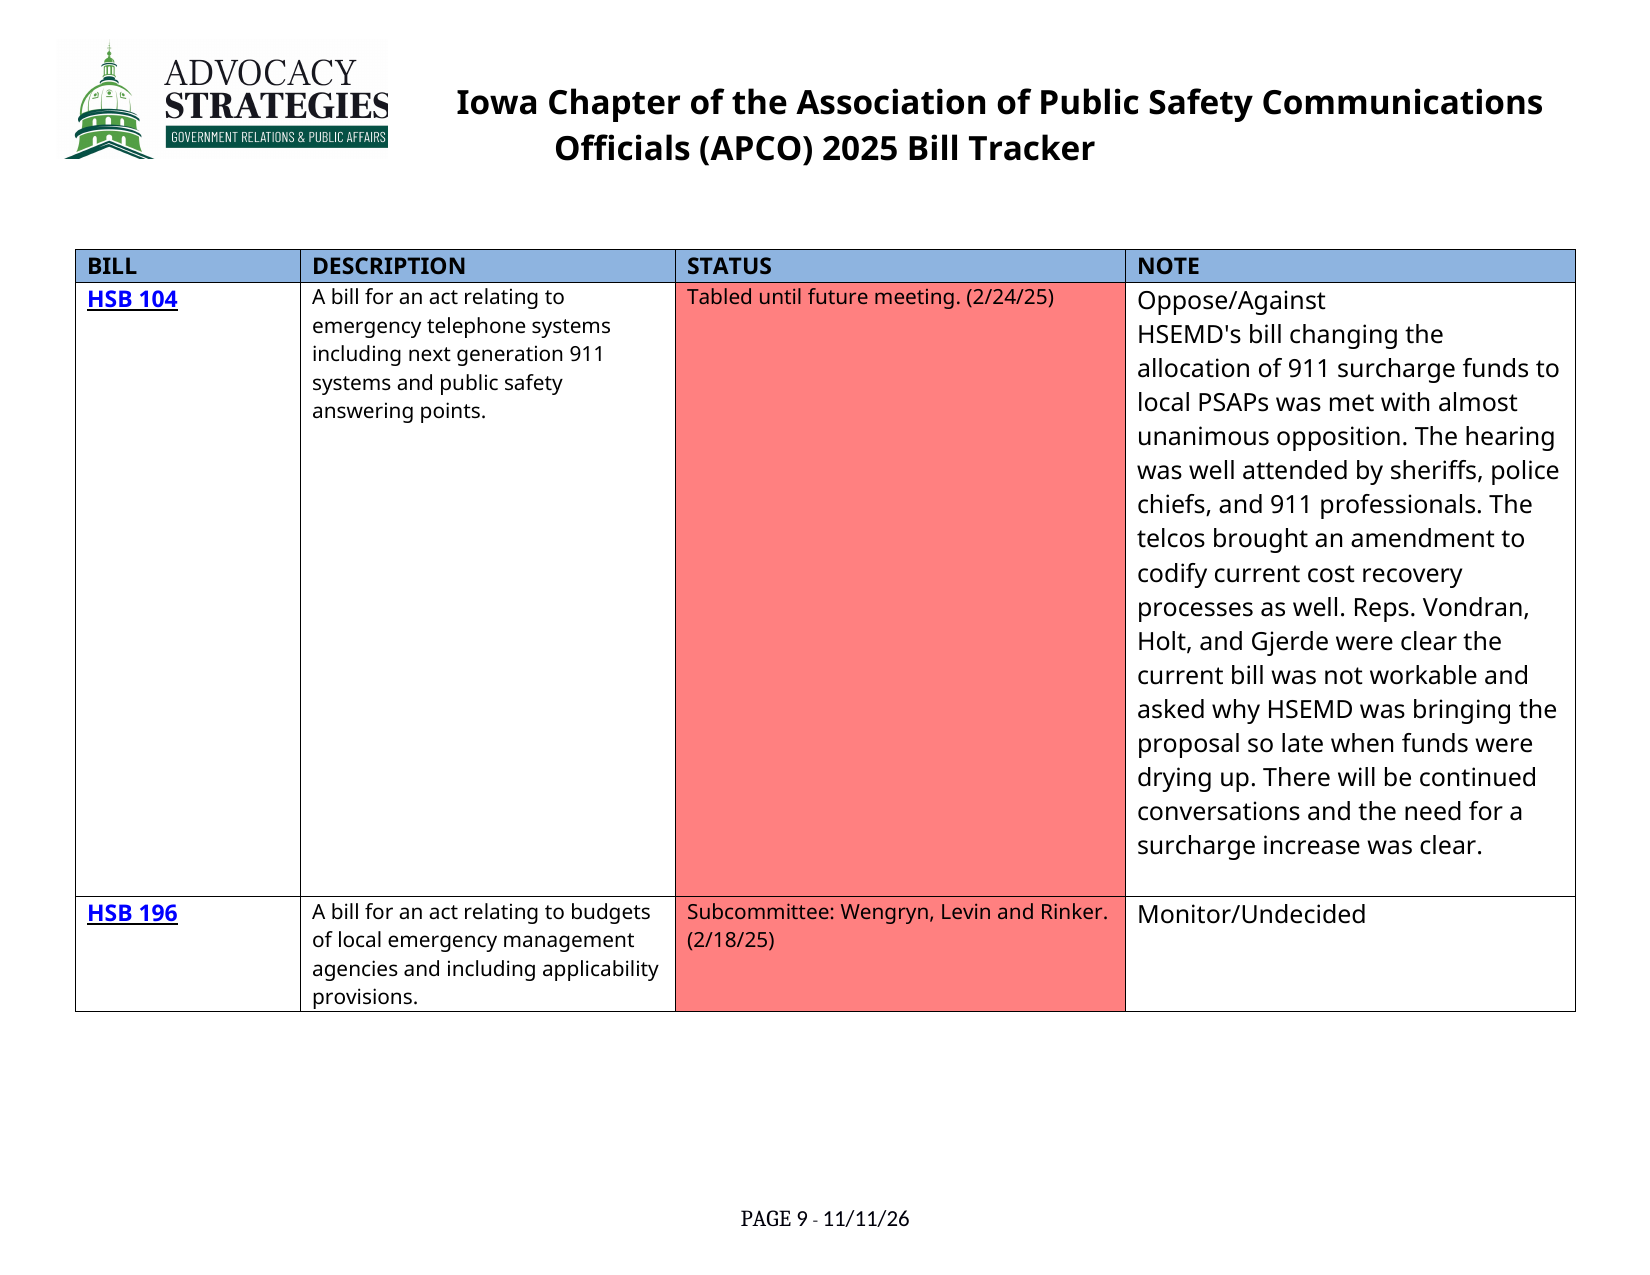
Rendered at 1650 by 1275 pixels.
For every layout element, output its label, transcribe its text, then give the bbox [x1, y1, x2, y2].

picture [56, 39, 389, 159]
table_cell Tabled until future meeting. (2/24/25) [676, 283, 1125, 896]
table_header BILL [76, 250, 300, 282]
table_cell A bill for an act relating to emergency telephone systems including next generation 911 systems and public safety answering points. [301, 283, 675, 896]
table_cell HSB 196 [76, 897, 300, 1011]
table_cell Oppose/Against HSEMD's bill changing the allocation of 911 surcharge funds to local PSAPs was met with almost unanimous opposition. The hearing was well attended by sheriffs, police chiefs, and 911 professionals. The telcos brought an amendment to codify current cost recovery processes as well. Reps. Vondran, Holt, and Gjerde were clear the current bill was not workable and asked why HSEMD was bringing the proposal so late when funds were drying up. There will be continued conversations and the need for a surcharge increase was clear. [1126, 283, 1575, 896]
table_cell Subcommittee: Wengryn, Levin and Rinker. (2/18/25) [676, 897, 1125, 1011]
table_cell HSB 104 [76, 283, 300, 896]
table_header DESCRIPTION [301, 250, 675, 282]
table_header NOTE [1126, 250, 1575, 282]
table_cell Monitor/Undecided [1126, 897, 1575, 1011]
table_header STATUS [676, 250, 1125, 282]
table_cell A bill for an act relating to budgets of local emergency management agencies and including applicability provisions. [301, 897, 675, 1011]
